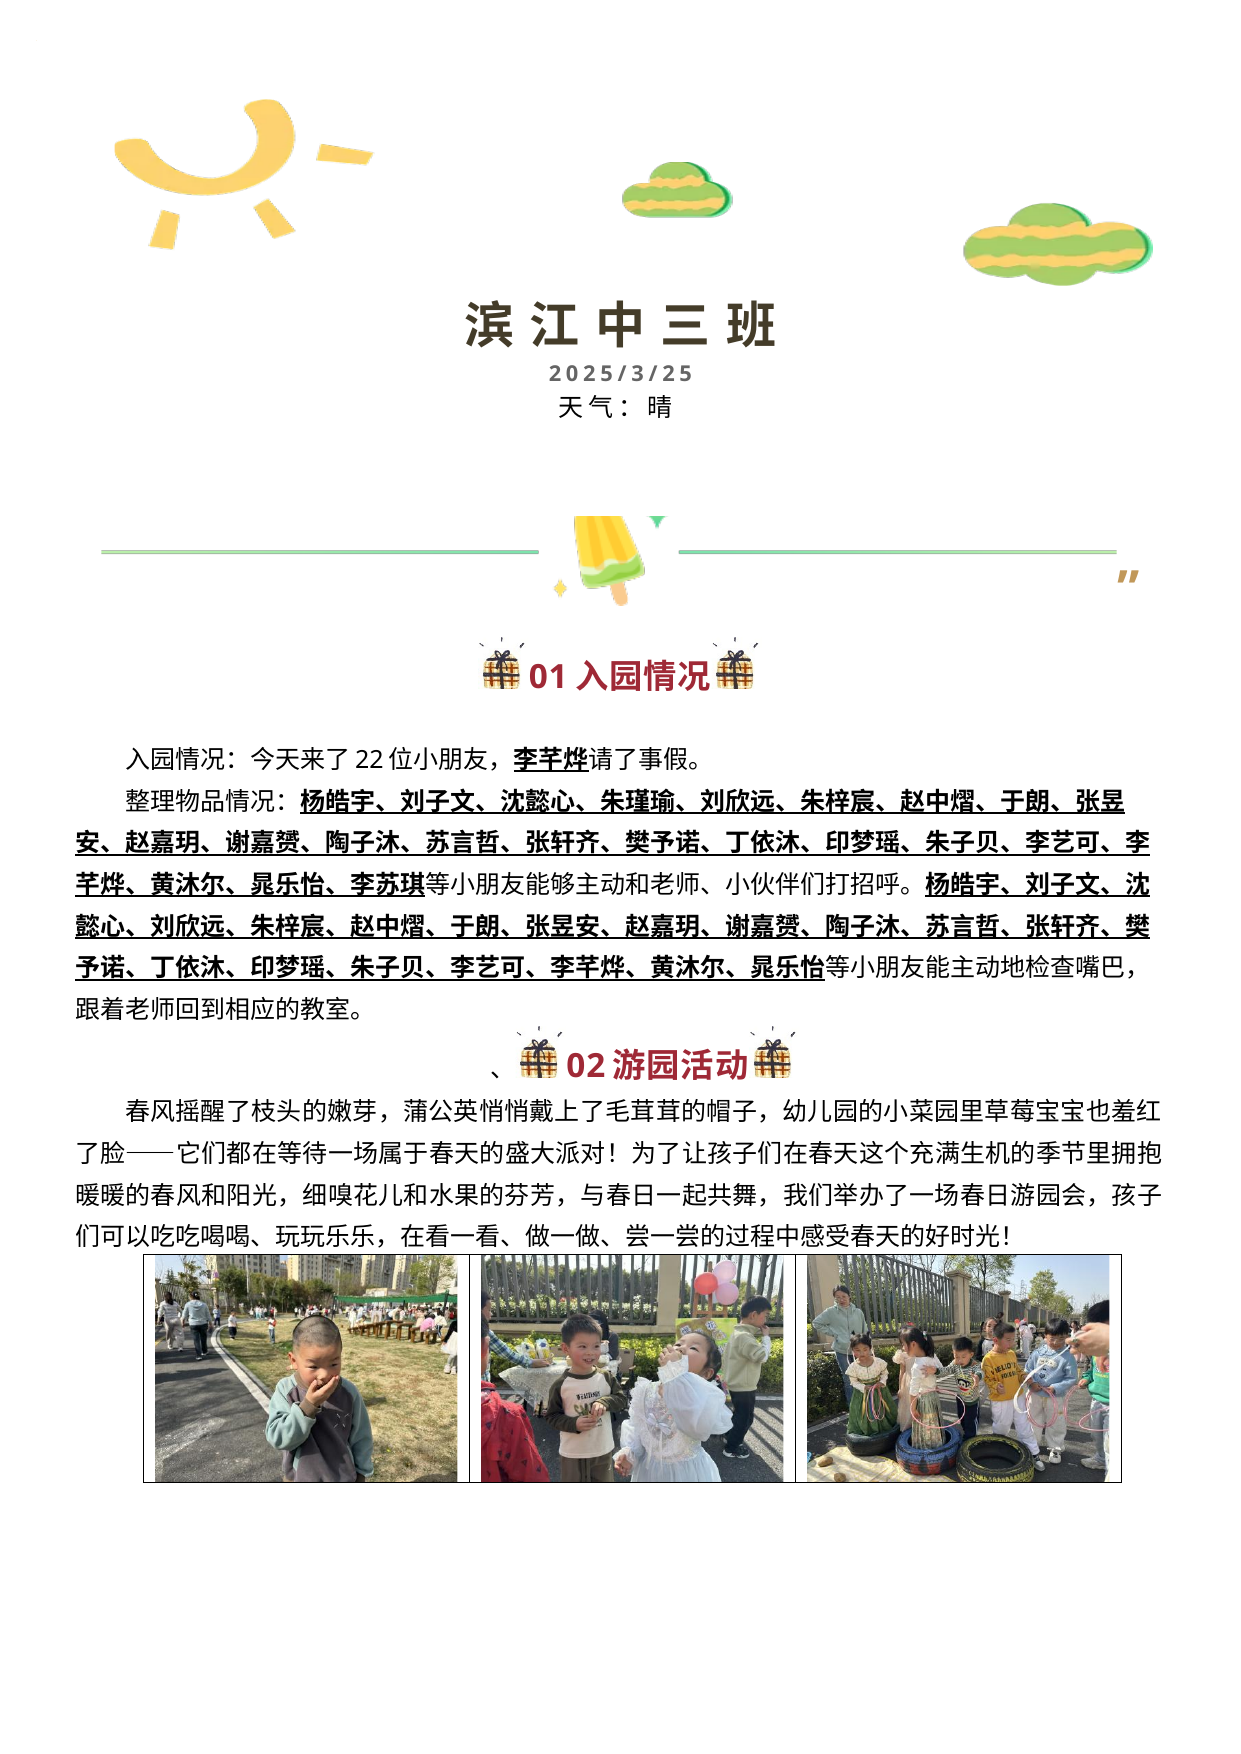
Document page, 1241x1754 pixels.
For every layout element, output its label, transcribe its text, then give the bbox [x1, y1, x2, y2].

text 滨江中三班 [75, 286, 1165, 358]
text 入园情况：今天来了22位小朋友，李芊烨请了事假。 [75, 735, 1165, 777]
picture [478, 637, 529, 689]
picture [101, 516, 1117, 606]
text 2025/3/25 [75, 358, 1165, 388]
picture [749, 1026, 800, 1078]
table_header [470, 1255, 481, 1482]
table_header [796, 1255, 807, 1482]
picture [114, 99, 1153, 286]
picture [807, 1255, 1110, 1482]
text 春风摇醒了枝头的嫩芽，蒲公英悄悄戴上了毛茸茸的帽子，幼儿园的小菜园里草莓宝宝也羞红了脸——它们都在等待一场属于春天的盛大派对！为了让孩子们在春天这个充满生机的季节里拥抱暖暖的春风和阳光，细嗅花儿和水果的芬芳，与春日一起共舞，我们举办了一场春日游园会，孩子们可以吃吃喝喝、玩玩乐乐，在看一看、做一做、尝一尝的过程中感受春天的好时光！ [75, 1087, 1165, 1254]
table_header [784, 1255, 795, 1482]
table_header [1110, 1255, 1121, 1482]
text 整理物品情况：杨皓宇、刘子文、沈懿心、朱瑾瑜、刘欣远、朱梓宸、赵中熠、于朗、张昱安、赵嘉玥、谢嘉赟、陶子沐、苏言哲、张轩齐、樊予诺、丁依沐、印梦瑶、朱子贝、李艺可、李芊烨、黄沐尔、晁乐怡、李苏琪等小朋友能够主动和老师、小伙伴们打招呼。杨皓宇、刘子文、沈懿心、刘欣远、朱梓宸、赵中熠、于朗、张昱安、赵嘉玥、谢嘉赟、陶子沐、苏言哲、张轩齐、樊予诺、丁依沐、印梦瑶、朱子贝、李艺可、李芊烨、黄沐尔、晁乐怡等小朋友能主动地检查嘴巴，跟着老师回到相应的教室。 [75, 777, 1165, 1027]
picture [481, 1255, 784, 1482]
picture [711, 637, 763, 689]
picture [155, 1255, 458, 1482]
table_header [144, 1255, 155, 1482]
text 天气：晴 [75, 388, 1165, 424]
picture [515, 1026, 567, 1078]
text 、02游园活动 [75, 1027, 1165, 1087]
table_header [458, 1255, 469, 1482]
text 01入园情况 [75, 638, 1165, 699]
